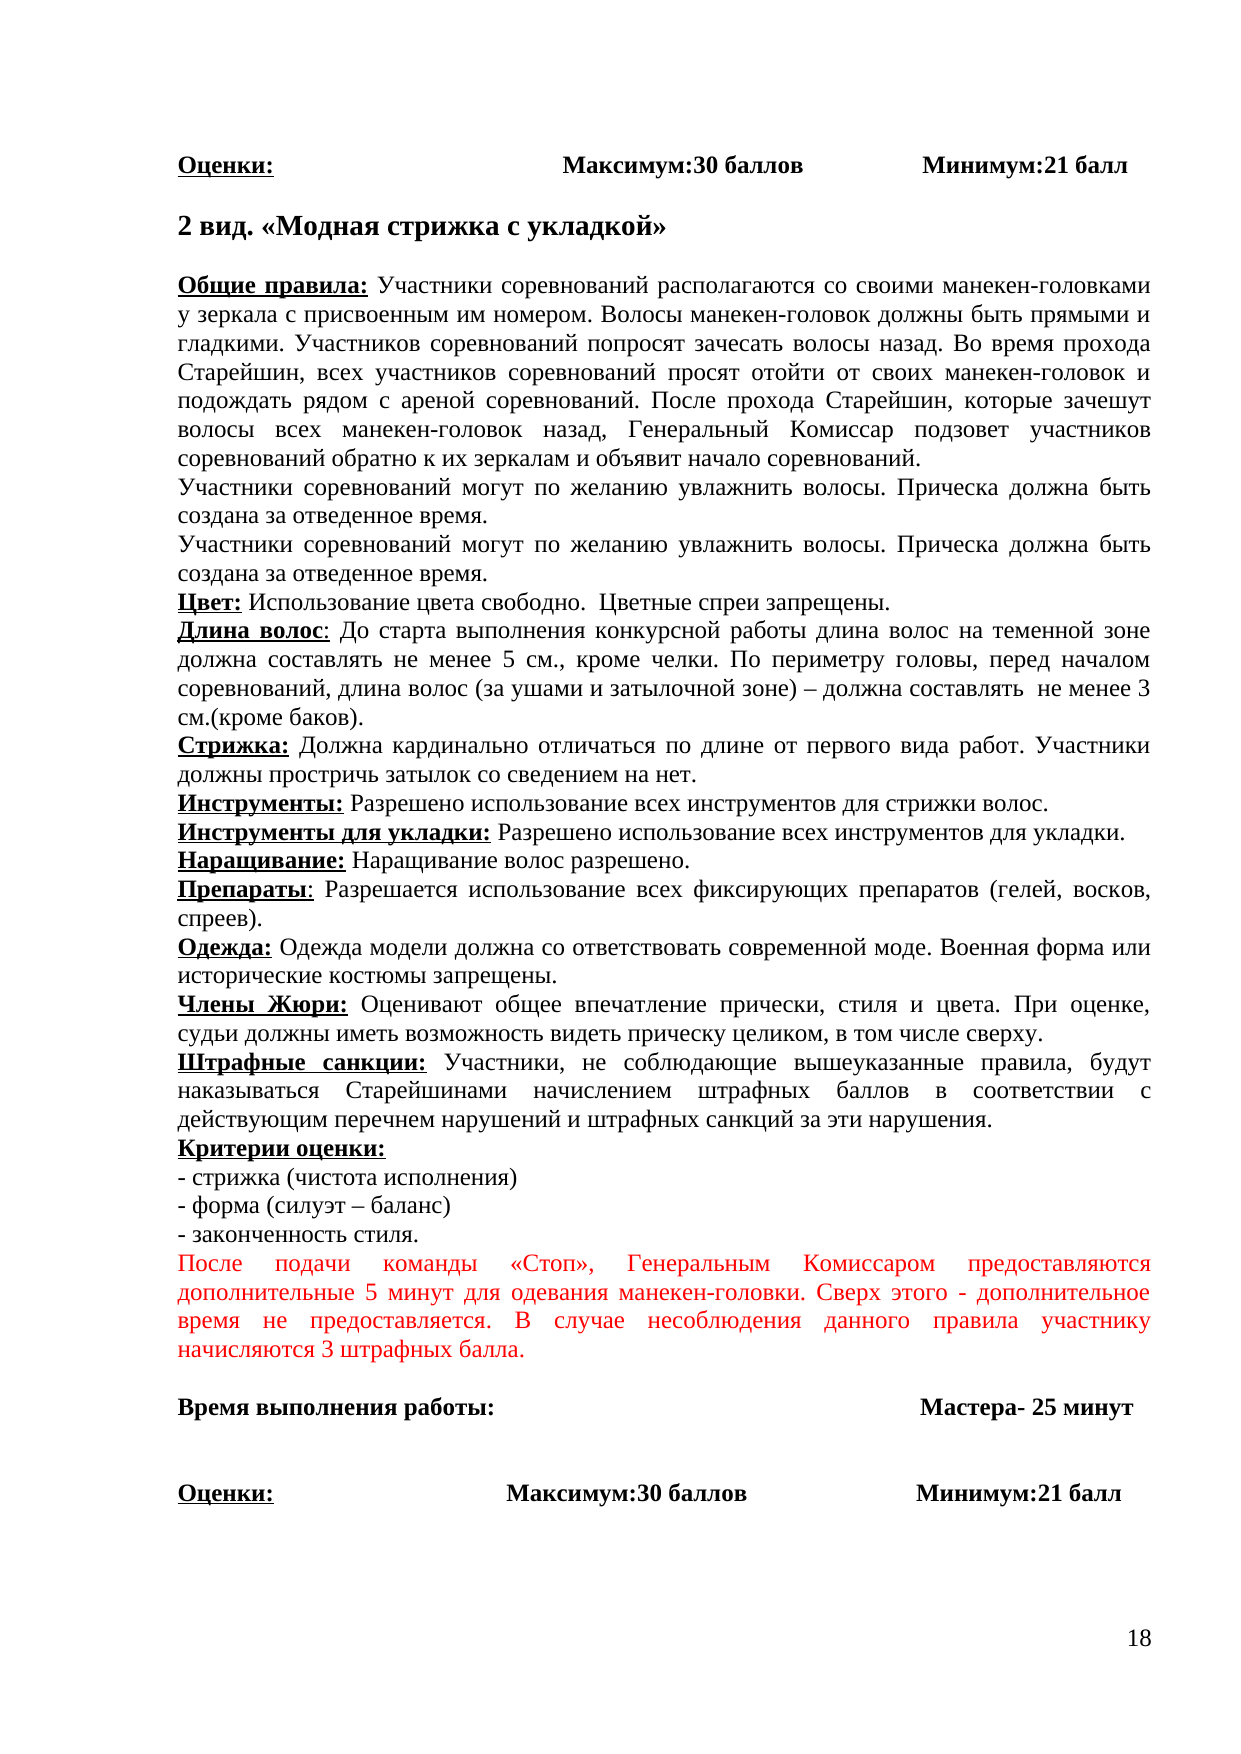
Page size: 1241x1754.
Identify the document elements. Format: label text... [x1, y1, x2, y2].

text Цвет: Использование цвета свободно. Цветные спреи запрещены. [177, 587, 1152, 615]
text Длина волос: До старта выполнения конкурсной работы длина волос на теменной зоне должна составлять не менее 5 см., кроме челки. По периметру головы, перед началом соревнований, длина волос (за ушами и затылочной зоне) – должна составлять не менее 3 см.(кроме баков). [177, 615, 1152, 730]
text Стрижка: Должна кардинально отличаться по длине от первого вида работ. Участники должны простричь затылок со сведением на нет. [177, 730, 1152, 788]
text Время выполнения работы: Мастера- 25 минут [177, 1392, 1152, 1420]
text - законченность стиля. [177, 1219, 1152, 1248]
text После подачи команды «Стоп», Генеральным Комиссаром предоставляются дополнительные 5 минут для одевания манекен-головки. Сверх этого - дополнительное время не предоставляется. В случае несоблюдения данного правила участнику начисляются 3 штрафных балла. [177, 1248, 1152, 1363]
text Критерии оценки: [177, 1133, 1152, 1162]
text Одежда: Одежда модели должна со ответствовать современной моде. Военная форма или исторические костюмы запрещены. [177, 932, 1152, 989]
text 2 вид. «Модная стрижка с укладкой» [177, 208, 1152, 242]
text Оценки: Максимум:30 баллов Минимум:21 балл [177, 151, 1152, 179]
text Инструменты: Разрешено использование всех инструментов для стрижки волос. [177, 788, 1152, 817]
text Штрафные санкции: Участники, не соблюдающие вышеуказанные правила, будут наказываться Старейшинами начислением штрафных баллов в соответствии с действующим перечнем нарушений и штрафных санкций за эти нарушения. [177, 1047, 1152, 1133]
text Участники соревнований могут по желанию увлажнить волосы. Прическа должна быть создана за отведенное время. [177, 529, 1152, 587]
text Участники соревнований могут по желанию увлажнить волосы. Прическа должна быть создана за отведенное время. [177, 472, 1152, 529]
text Инструменты для укладки: Разрешено использование всех инструментов для укладки. [177, 817, 1152, 845]
text Препараты: Разрешается использование всех фиксирующих препаратов (гелей, восков, спреев). [177, 874, 1152, 932]
text - форма (силуэт – баланс) [177, 1190, 1152, 1219]
text Члены Жюри: Оценивают общее впечатление прически, стиля и цвета. При оценке, судьи должны иметь возможность видеть прическу целиком, в том числе сверху. [177, 989, 1152, 1047]
text Общие правила: Участники соревнований располагаются со своими манекен-головками у зеркала с присвоенным им номером. Волосы манекен-головок должны быть прямыми и гладкими. Участников соревнований попросят зачесать волосы назад. Во время прохода Старейшин, всех участников соревнований просят отойти от своих манекен-головок и подождать рядом с ареной соревнований. После прохода Старейшин, которые зачешут волосы всех манекен-головок назад, Генеральный Комиссар подзовет участников соревнований обратно к их зеркалам и объявит начало соревнований. [177, 270, 1152, 472]
text Оценки: Максимум:30 баллов Минимум:21 балл [177, 1478, 1152, 1507]
text Наращивание: Наращивание волос разрешено. [177, 845, 1152, 874]
text - стрижка (чистота исполнения) [177, 1162, 1152, 1190]
